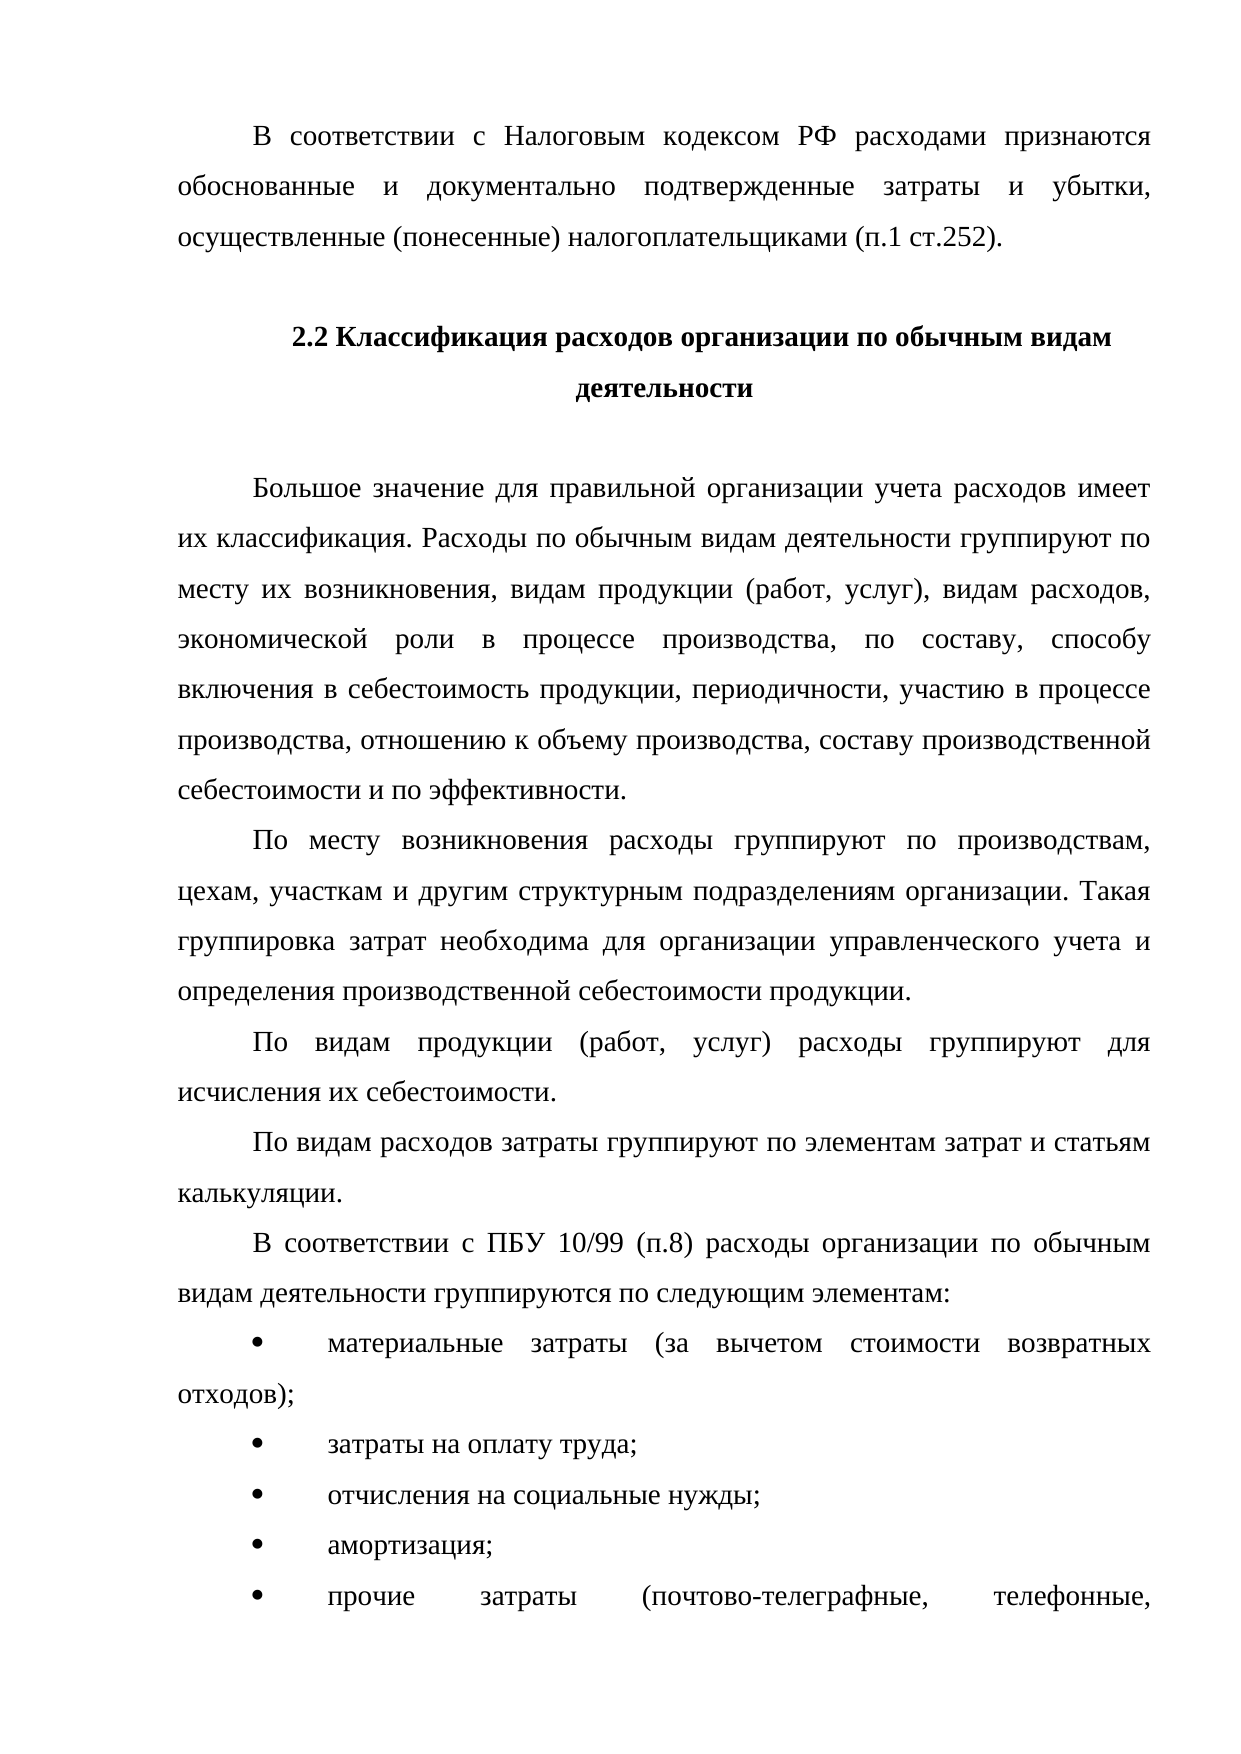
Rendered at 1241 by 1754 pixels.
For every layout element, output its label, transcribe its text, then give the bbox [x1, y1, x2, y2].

list амортизация; [177, 1527, 1152, 1561]
text 2.2 Классификация расходов организации по обычным видам деятельности [177, 319, 1152, 403]
text В соответствии с ПБУ 10/99 (п.8) расходы организации по обычным видам деятельности группируются по следующим элементам: [177, 1225, 1152, 1309]
text По месту возникновения расходы группируют по производствам, цехам, участкам и другим структурным подразделениям организации. Такая группировка затрат необходима для организации управленческого учета и определения производственной себестоимости продукции. [177, 822, 1152, 1007]
text По видам расходов затраты группируют по элементам затрат и статьям калькуляции. [177, 1124, 1152, 1208]
list затраты на оплату труда; [177, 1426, 1152, 1460]
text По видам продукции (работ, услуг) расходы группируют для исчисления их себестоимости. [177, 1024, 1152, 1108]
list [177, 1578, 1152, 1611]
list отчисления на социальные нужды; [177, 1477, 1152, 1510]
list материальные затраты (за вычетом стоимости возвратных отходов); [177, 1326, 1152, 1409]
text Большое значение для правильной организации учета расходов имеет их классификация. Расходы по обычным видам деятельности группируют по месту их возникновения, видам продукции (работ, услуг), видам расходов, экономической роли в процессе производства, по составу, способу включения в себестоимость продукции, периодичности, участию в процессе производства, отношению к объему производства, составу производственной себестоимости и по эффективности. [177, 470, 1152, 806]
text В соответствии с Налоговым кодексом РФ расходами признаются обоснованные и документально подтвержденные затраты и убытки, осуществленные (понесенные) налогоплательщиками (п.1 ст.252). [177, 118, 1152, 252]
